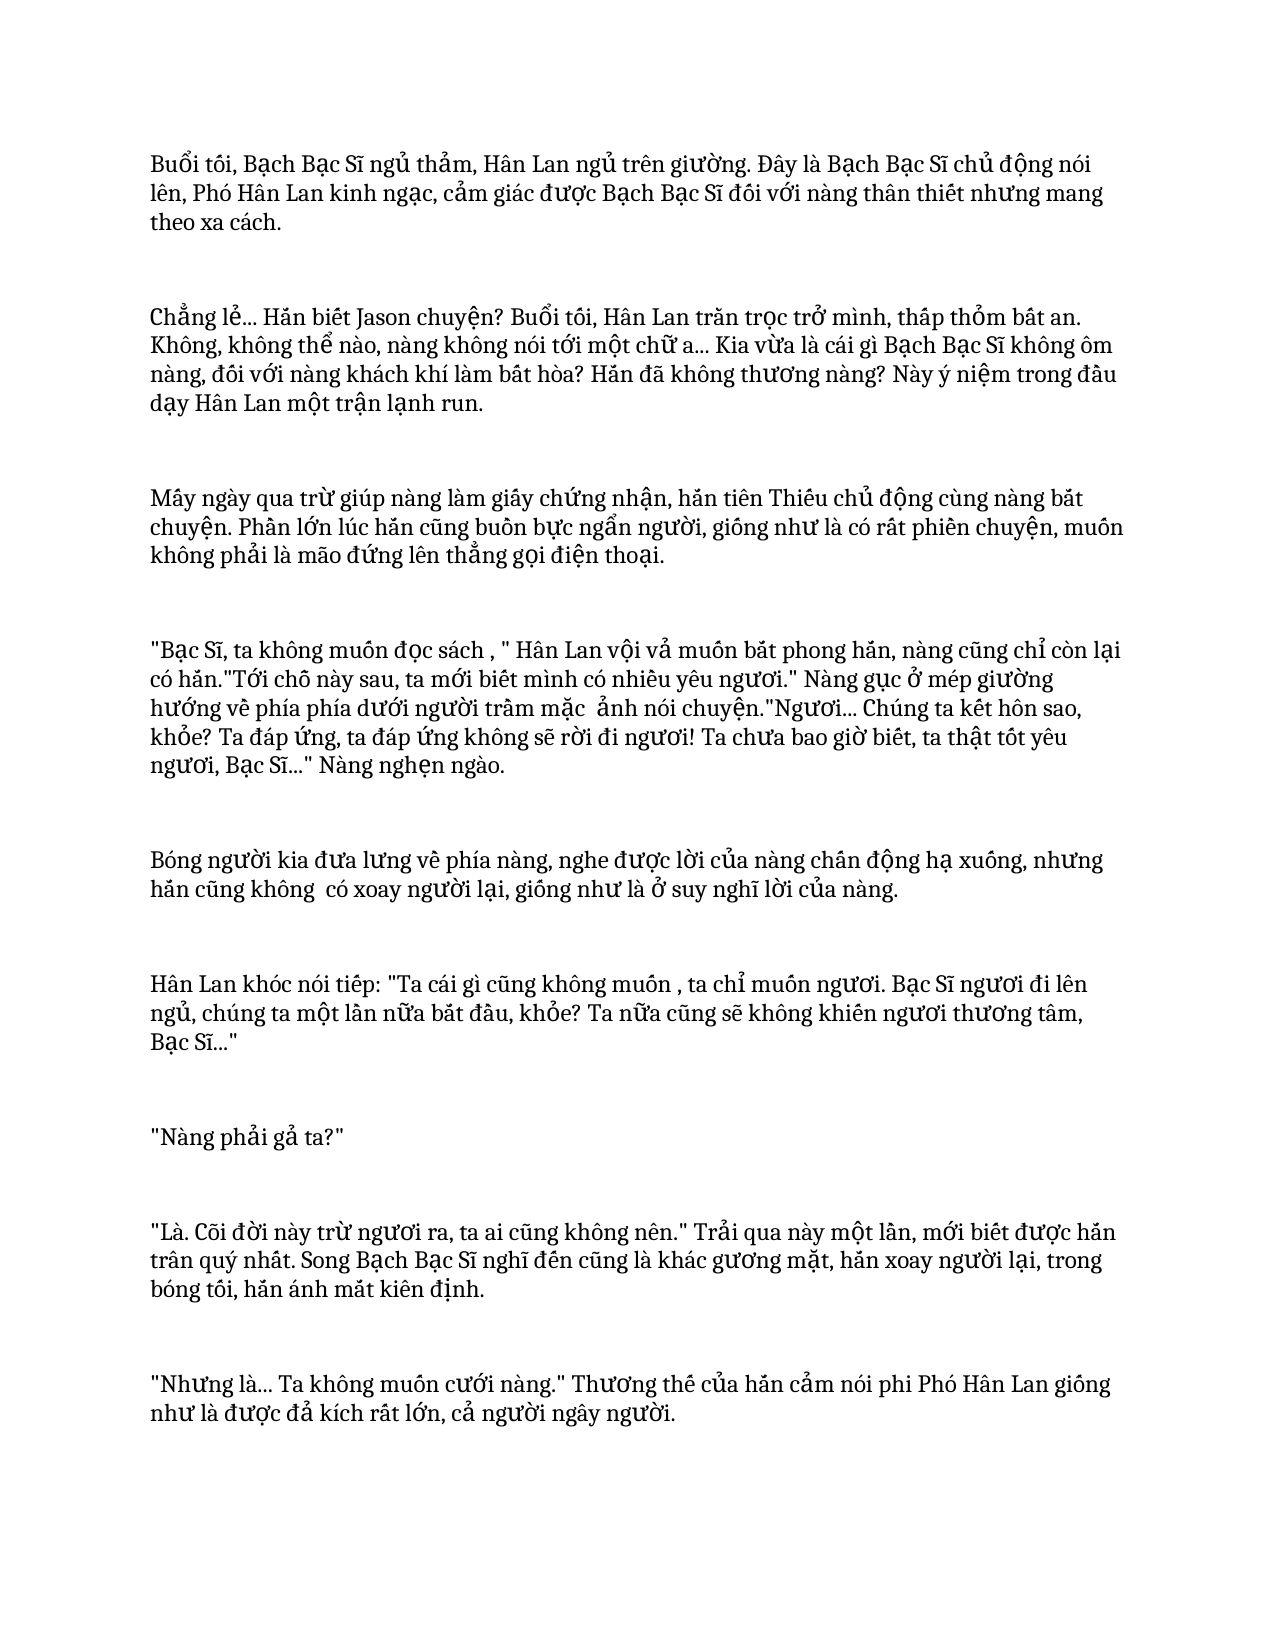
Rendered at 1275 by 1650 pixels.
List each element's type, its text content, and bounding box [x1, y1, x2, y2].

text "Là. Cõi đời này trừ ngươi ra, ta ai cũng không nên." Trải qua này một lần, mới biết được hắn trân quý nhất. Song Bạch Bạc Sĩ nghĩ đến cũng là khác gương mặt, hắn xoay người lại, trong bóng tối, hắn ánh mắt kiên định. [150, 1217, 1125, 1304]
text Mấy ngày qua trừ giúp nàng làm giấy chứng nhận, hắn tiên Thiếu chủ động cùng nàng bắt chuyện. Phần lớn lúc hắn cũng buồn bực ngẩn người, giống như là có rất phiền chuyện, muốn không phải là mão đứng lên thẳng gọi điện thoại. [150, 484, 1125, 570]
text "Bạc Sĩ, ta không muốn đọc sách , " Hân Lan vội vả muốn bắt phong hắn, nàng cũng chỉ còn lại có hắn."Tới chỗ này sau, ta mới biết mình có nhiều yêu ngươi." Nàng gục ở mép giường hướng về phía phía dưới người trầm mặc ảnh nói chuyện."Ngươi... Chúng ta kết hôn sao, khỏe? Ta đáp ứng, ta đáp ứng không sẽ rời đi ngươi! Ta chưa bao giờ biết, ta thật tốt yêu ngươi, Bạc Sĩ..." Nàng nghẹn ngào. [150, 636, 1125, 780]
text Chẳng lẻ... Hắn biết Jason chuyện? Buổi tối, Hân Lan trằn trọc trở mình, thấp thỏm bất an. Không, không thể nào, nàng không nói tới một chữ a... Kia vừa là cái gì Bạch Bạc Sĩ không ôm nàng, đối với nàng khách khí làm bất hòa? Hắn đã không thương nàng? Này ý niệm trong đầu dạy Hân Lan một trận lạnh run. [150, 302, 1125, 417]
text "Nhưng là... Ta không muốn cưới nàng." Thương thế của hắn cảm nói phi Phó Hân Lan giống như là được đả kích rất lớn, cả người ngây người. [150, 1370, 1125, 1427]
text Bóng người kia đưa lưng về phía nàng, nghe được lời của nàng chấn động hạ xuống, nhưng hắn cũng không có xoay người lại, giống như là ở suy nghĩ lời của nàng. [150, 846, 1125, 904]
text Buổi tối, Bạch Bạc Sĩ ngủ thảm, Hân Lan ngủ trên giường. Đây là Bạch Bạc Sĩ chủ động nói lên, Phó Hân Lan kinh ngạc, cảm giác được Bạch Bạc Sĩ đối với nàng thân thiết nhưng mang theo xa cách. [150, 150, 1125, 236]
text Hân Lan khóc nói tiếp: "Ta cái gì cũng không muốn , ta chỉ muốn ngươi. Bạc Sĩ ngươi đi lên ngủ, chúng ta một lần nữa bắt đầu, khỏe? Ta nữa cũng sẽ không khiến ngươi thương tâm, Bạc Sĩ..." [150, 970, 1125, 1056]
text "Nàng phải gả ta?" [150, 1122, 1125, 1151]
